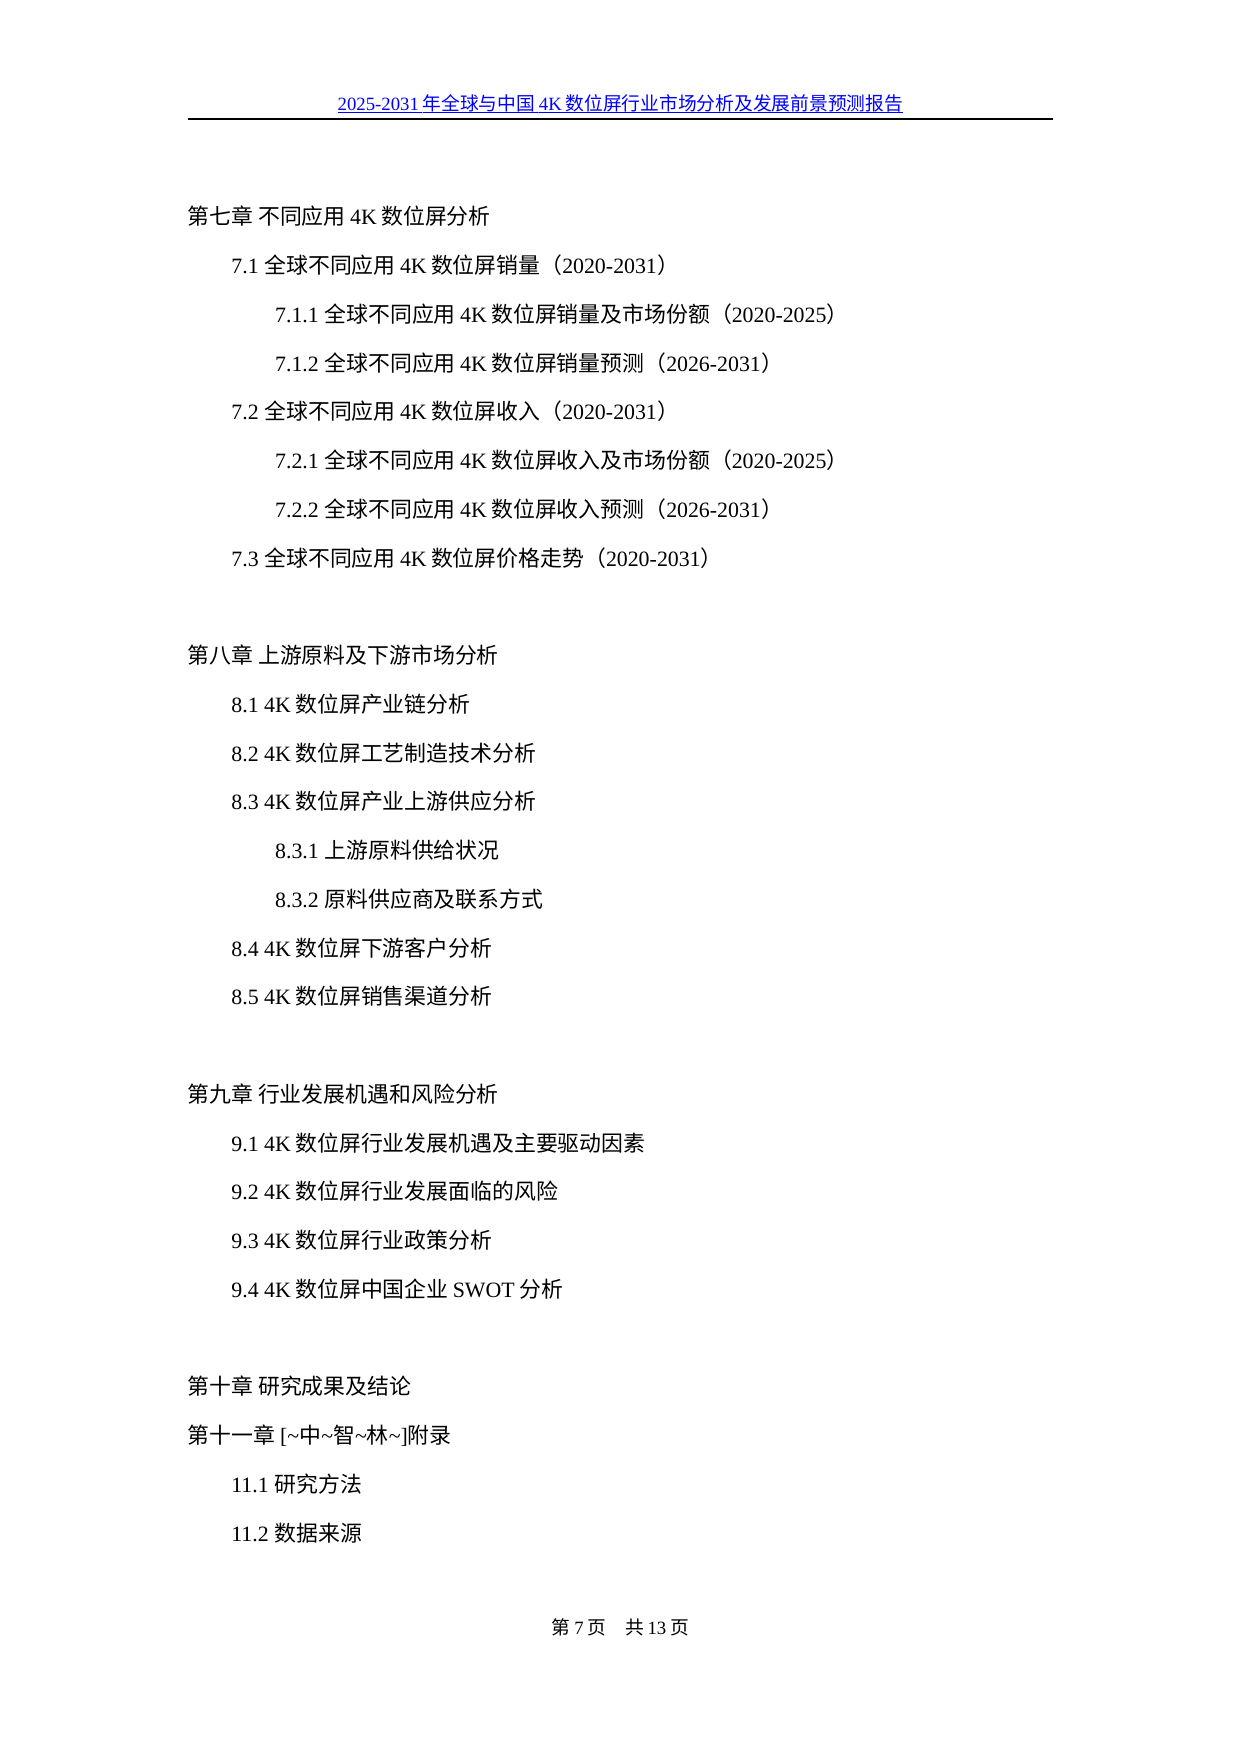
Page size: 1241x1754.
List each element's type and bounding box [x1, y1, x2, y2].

text [187, 150, 1053, 1548]
